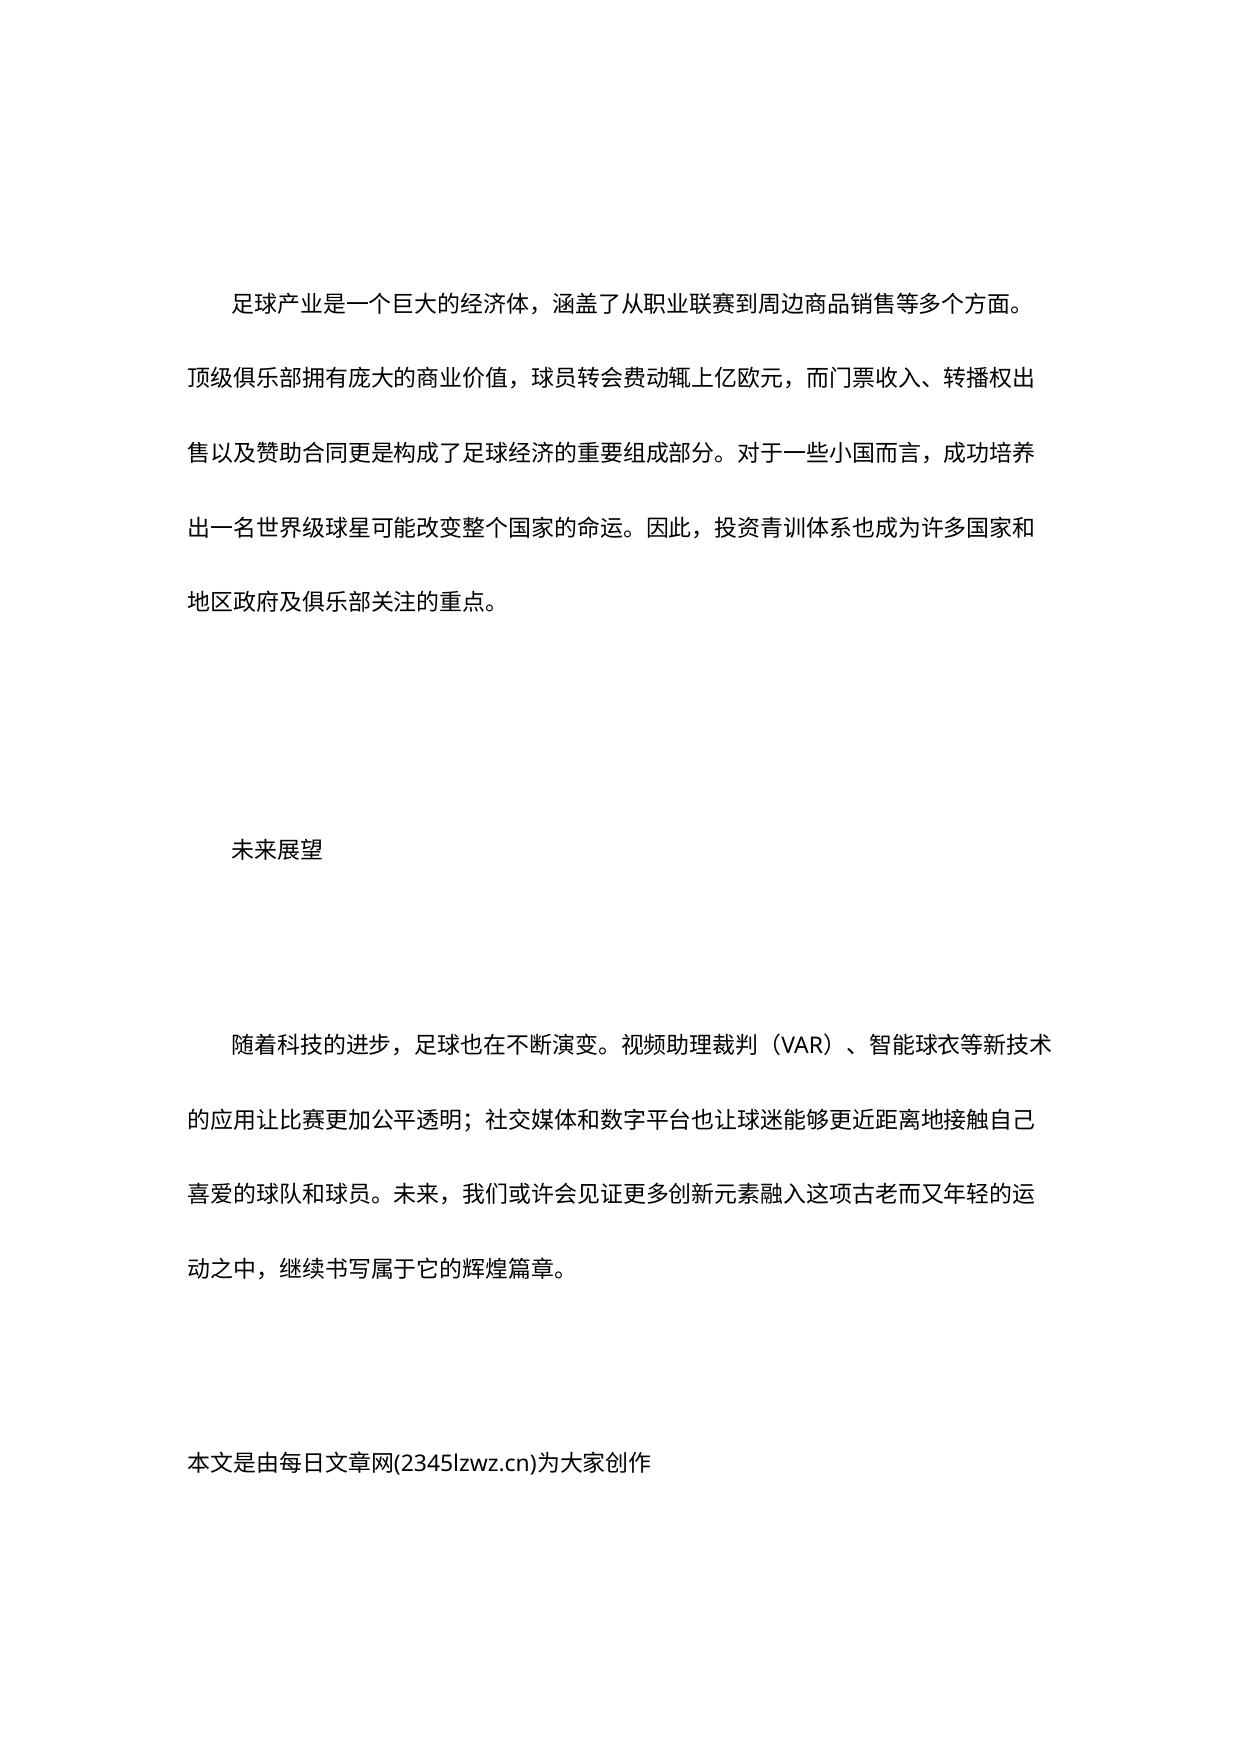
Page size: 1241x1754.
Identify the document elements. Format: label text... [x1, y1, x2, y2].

text 足球产业是一个巨大的经济体，涵盖了从职业联赛到周边商品销售等多个方面。顶级俱乐部拥有庞大的商业价值，球员转会费动辄上亿欧元，而门票收入、转播权出售以及赞助合同更是构成了足球经济的重要组成部分。对于一些小国而言，成功培养出一名世界级球星可能改变整个国家的命运。因此，投资青训体系也成为许多国家和地区政府及俱乐部关注的重点。 [187, 270, 1053, 633]
text 未来展望 [187, 817, 1053, 882]
text 本文是由每日文章网(2345lzwz.cn)为大家创作 [187, 1429, 1053, 1494]
text 随着科技的进步，足球也在不断演变。视频助理裁判（VAR）、智能球衣等新技术的应用让比赛更加公平透明；社交媒体和数字平台也让球迷能够更近距离地接触自己喜爱的球队和球员。未来，我们或许会见证更多创新元素融入这项古老而又年轻的运动之中，继续书写属于它的辉煌篇章。 [187, 1011, 1053, 1300]
